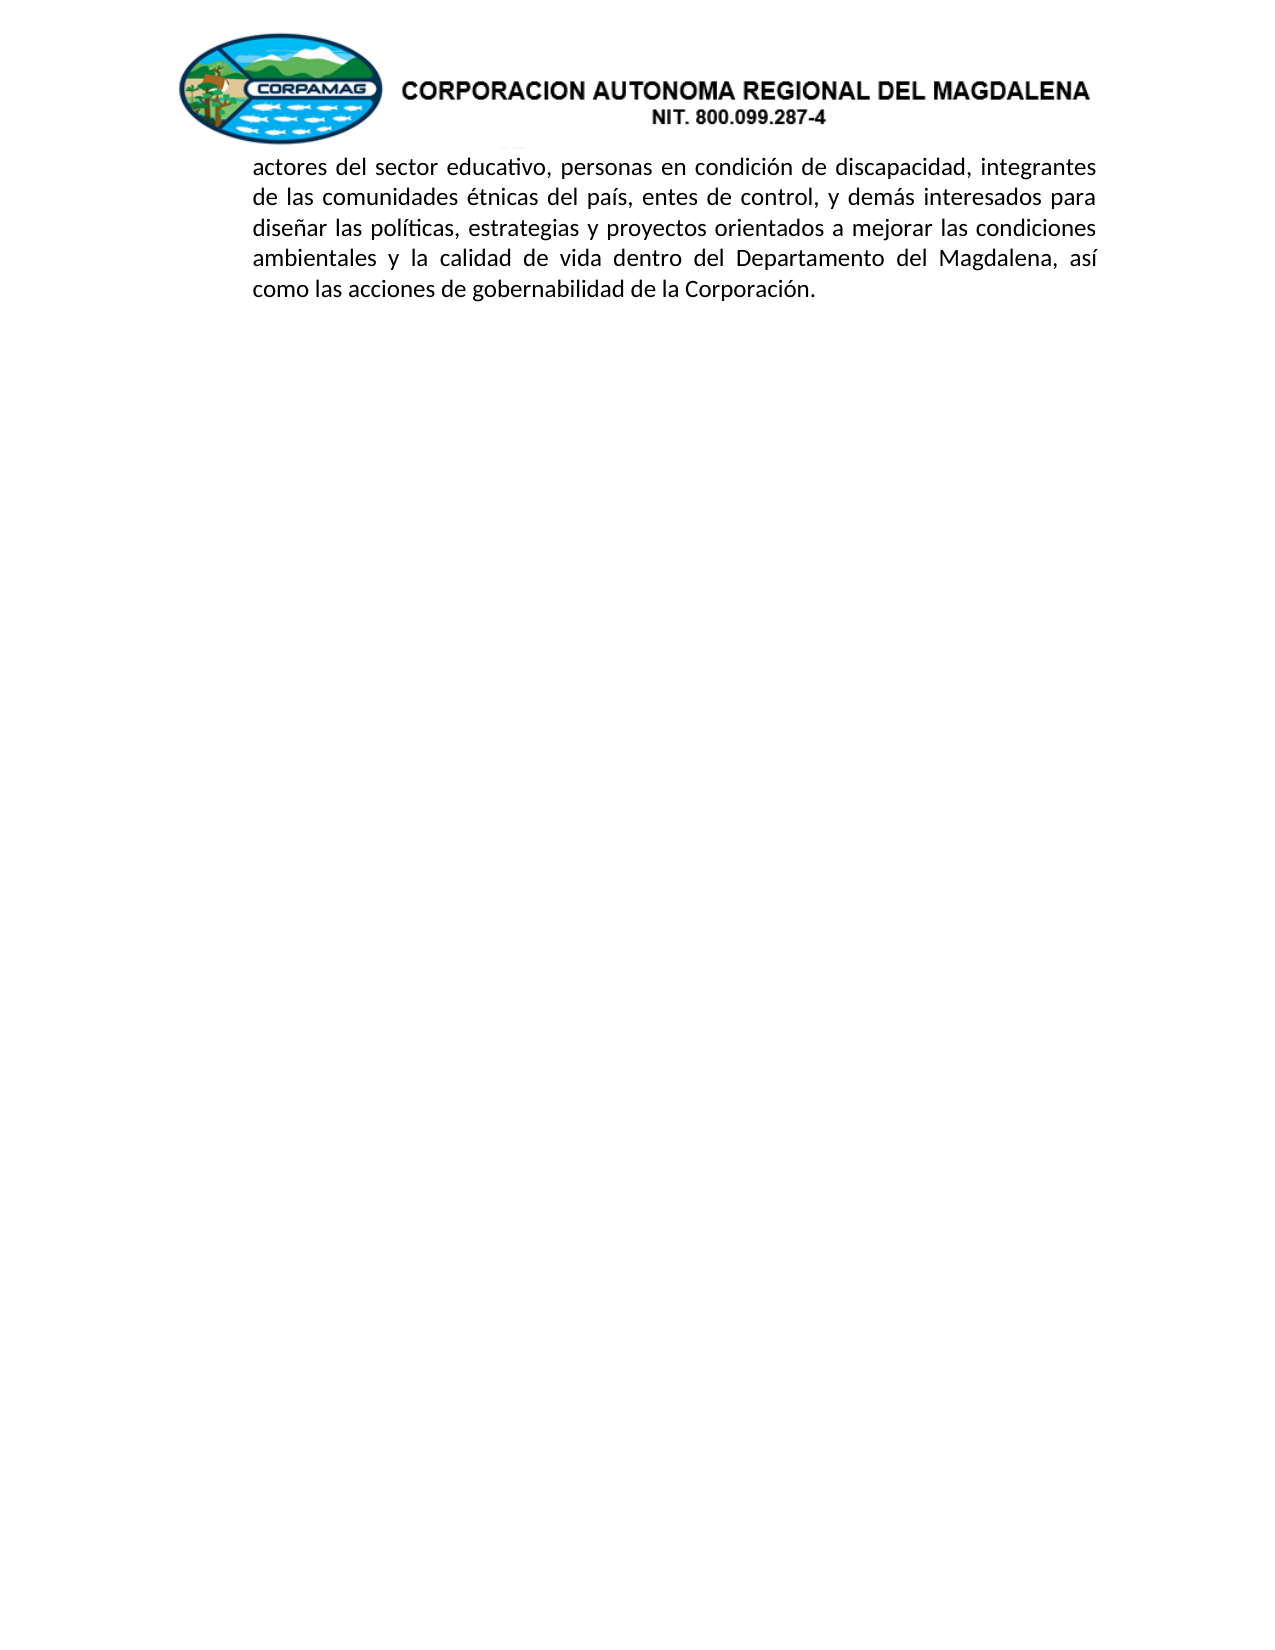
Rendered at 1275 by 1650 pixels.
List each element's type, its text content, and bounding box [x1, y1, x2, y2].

picture [177, 29, 1098, 151]
